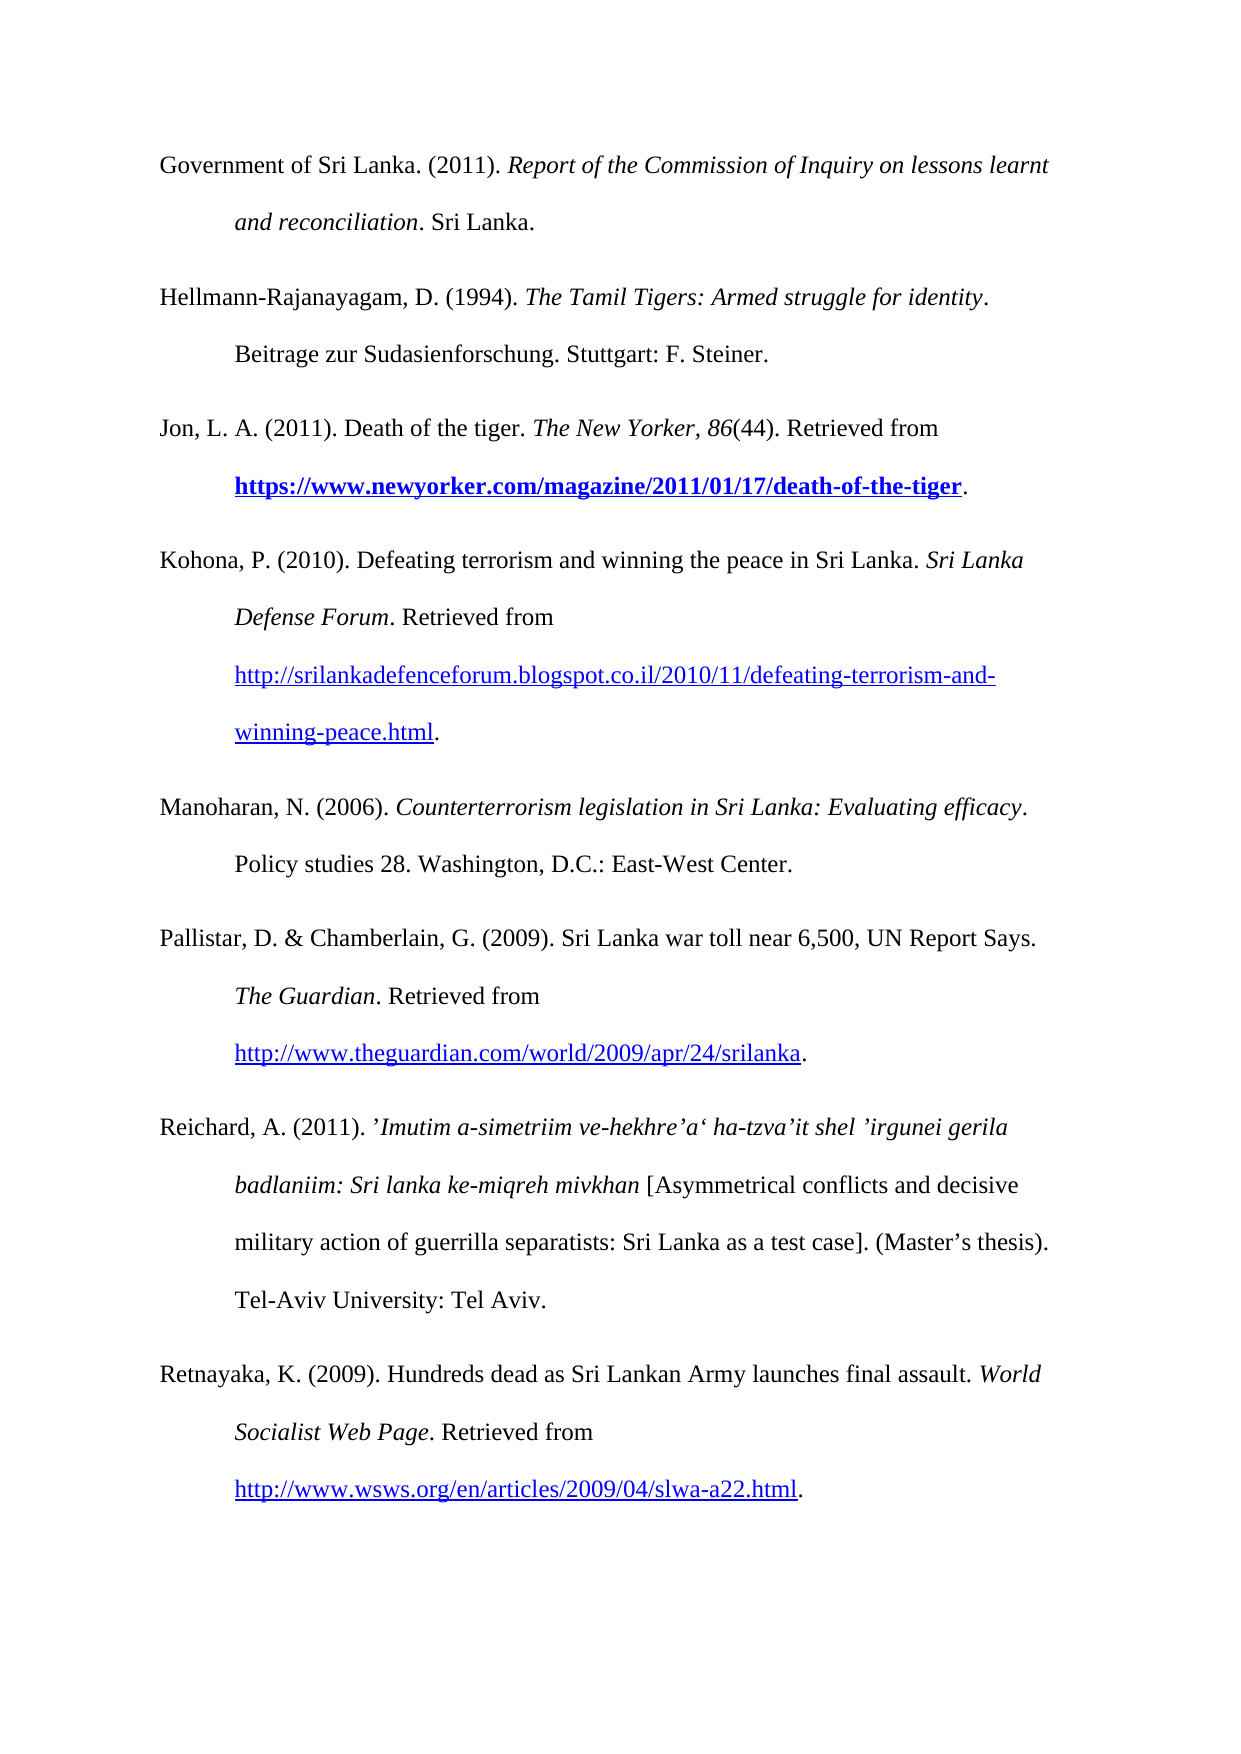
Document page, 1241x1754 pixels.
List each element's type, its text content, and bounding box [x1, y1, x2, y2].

text Jon, L. A. (2011). Death of the tiger. The New Yorker, 86(44). Retrieved from https://www.newyorker.com/magazine/2011/01/17/death-of-the-tiger. [159, 413, 1053, 499]
text Manoharan, N. (2006). Counterterrorism legislation in Sri Lanka: Evaluating efficacy. Policy studies 28. Washington, D.C.: East-West Center. [159, 792, 1053, 878]
text Reichard, A. (2011). ’Imutim a-simetriim ve-hekhre’a‘ ha-tzva’it shel ’irgunei gerila badlaniim: Sri lanka ke-miqreh mivkhan [Asymmetrical conflicts and decisive military action of guerrilla separatists: Sri Lanka as a test case]. (Master’s thesis). Tel-Aviv University: Tel Aviv. [159, 1112, 1053, 1314]
text Government of Sri Lanka. (2011). Report of the Commission of Inquiry on lessons learnt and reconciliation. Sri Lanka. [159, 150, 1053, 236]
text Pallistar, D. & Chamberlain, G. (2009). Sri Lanka war toll near 6,500, UN Report Says. The Guardian. Retrieved from http://www.theguardian.com/world/2009/apr/24/srilanka. [159, 923, 1053, 1067]
text Kohona, P. (2010). Defeating terrorism and winning the peace in Sri Lanka. Sri Lanka Defense Forum. Retrieved from http://srilankadefenceforum.blogspot.co.il/2010/11/defeating-terrorism-and-winning-peace.html. [159, 545, 1053, 746]
text Hellmann-Rajanayagam, D. (1994). The Tamil Tigers: Armed struggle for identity. Beitrage zur Sudasienforschung. Stuttgart: F. Steiner. [159, 282, 1053, 368]
text Retnayaka, K. (2009). Hundreds dead as Sri Lankan Army launches final assault. World Socialist Web Page. Retrieved from http://www.wsws.org/en/articles/2009/04/slwa-a22.html. [159, 1359, 1053, 1503]
